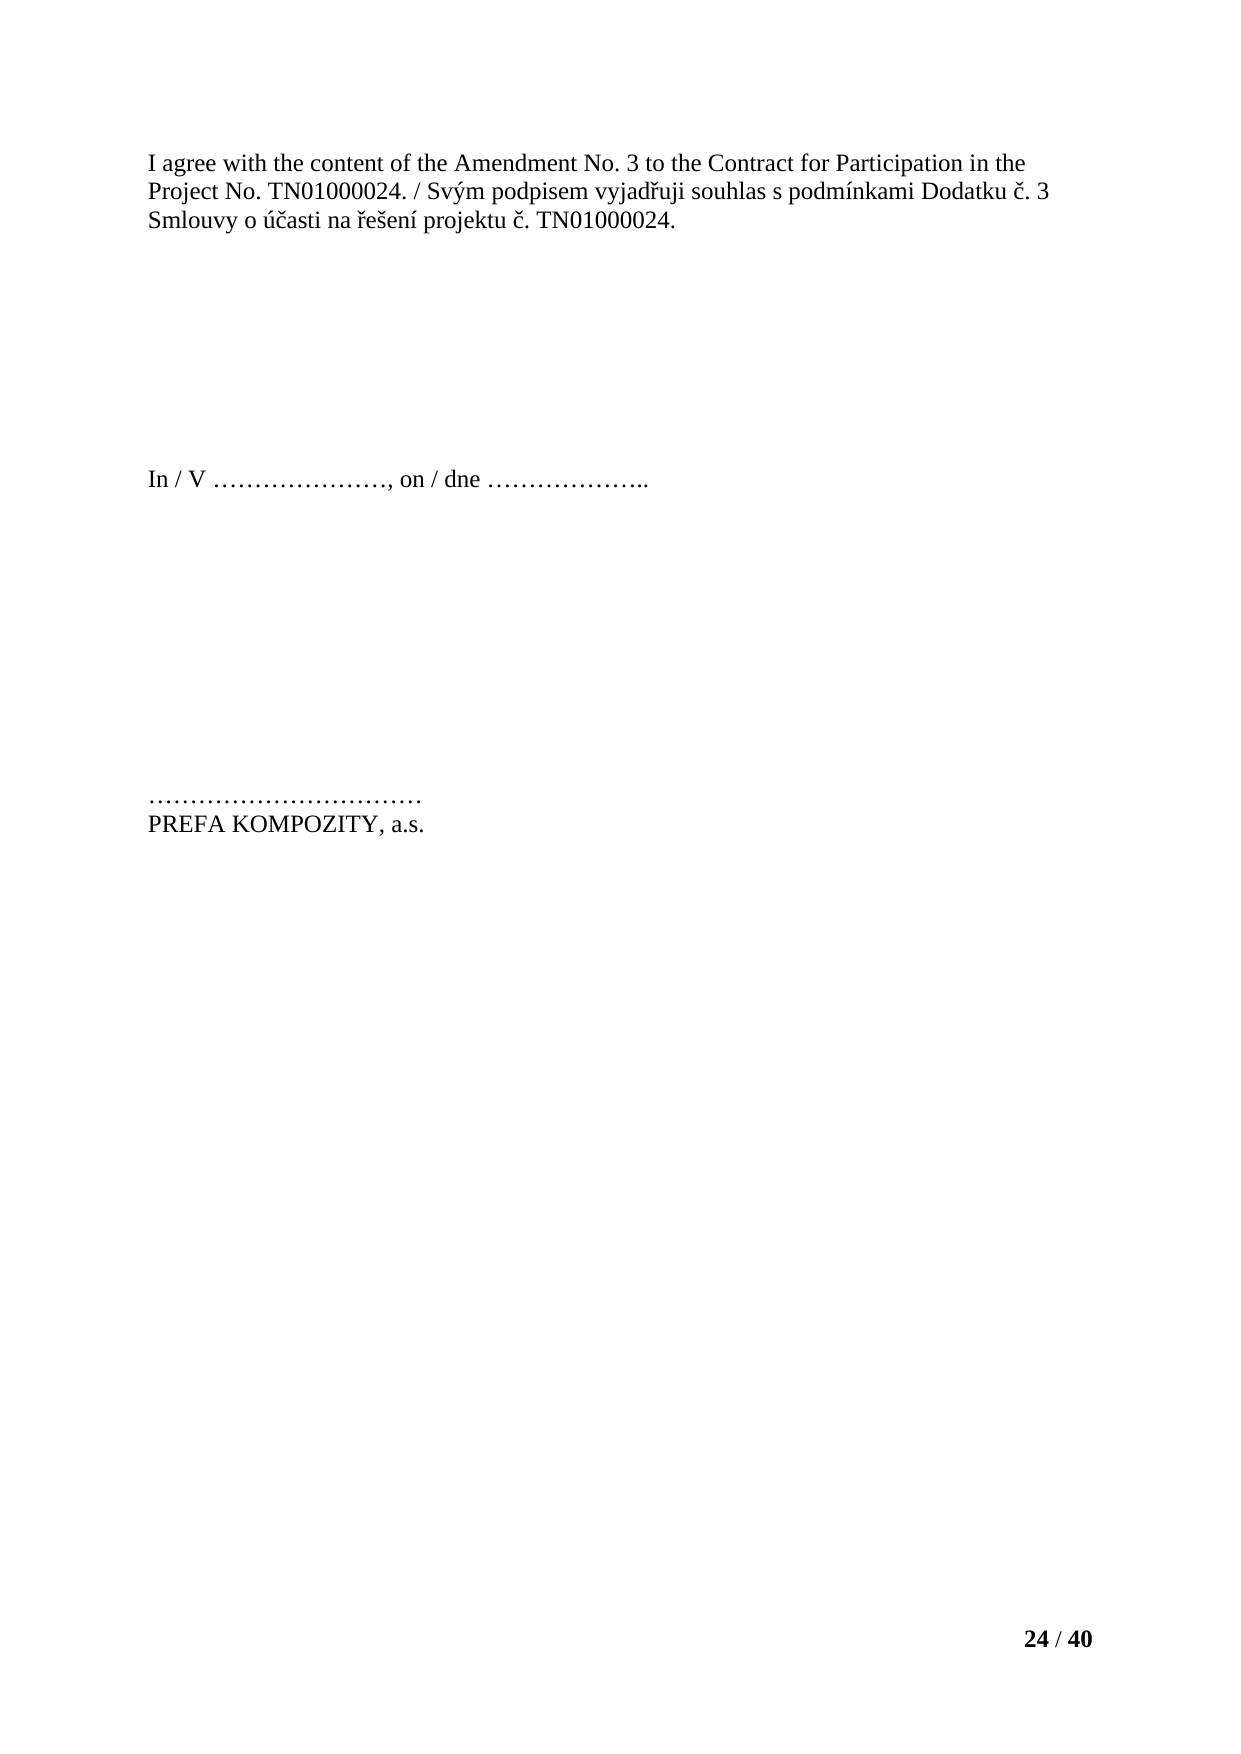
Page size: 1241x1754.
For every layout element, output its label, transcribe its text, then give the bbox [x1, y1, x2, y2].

text I agree with the content of the Amendment No. 3 to the Contract for Participation in the Project No. TN01000024. / Svým podpisem vyjadřuji souhlas s podmínkami Dodatku č. 3 Smlouvy o účasti na řešení projektu č. TN01000024. [148, 148, 1092, 234]
text …………………………… [148, 780, 1092, 809]
text In / V …………………, on / dne ……………….. [148, 464, 1092, 493]
text PREFA KOMPOZITY, a.s. [148, 809, 1092, 838]
